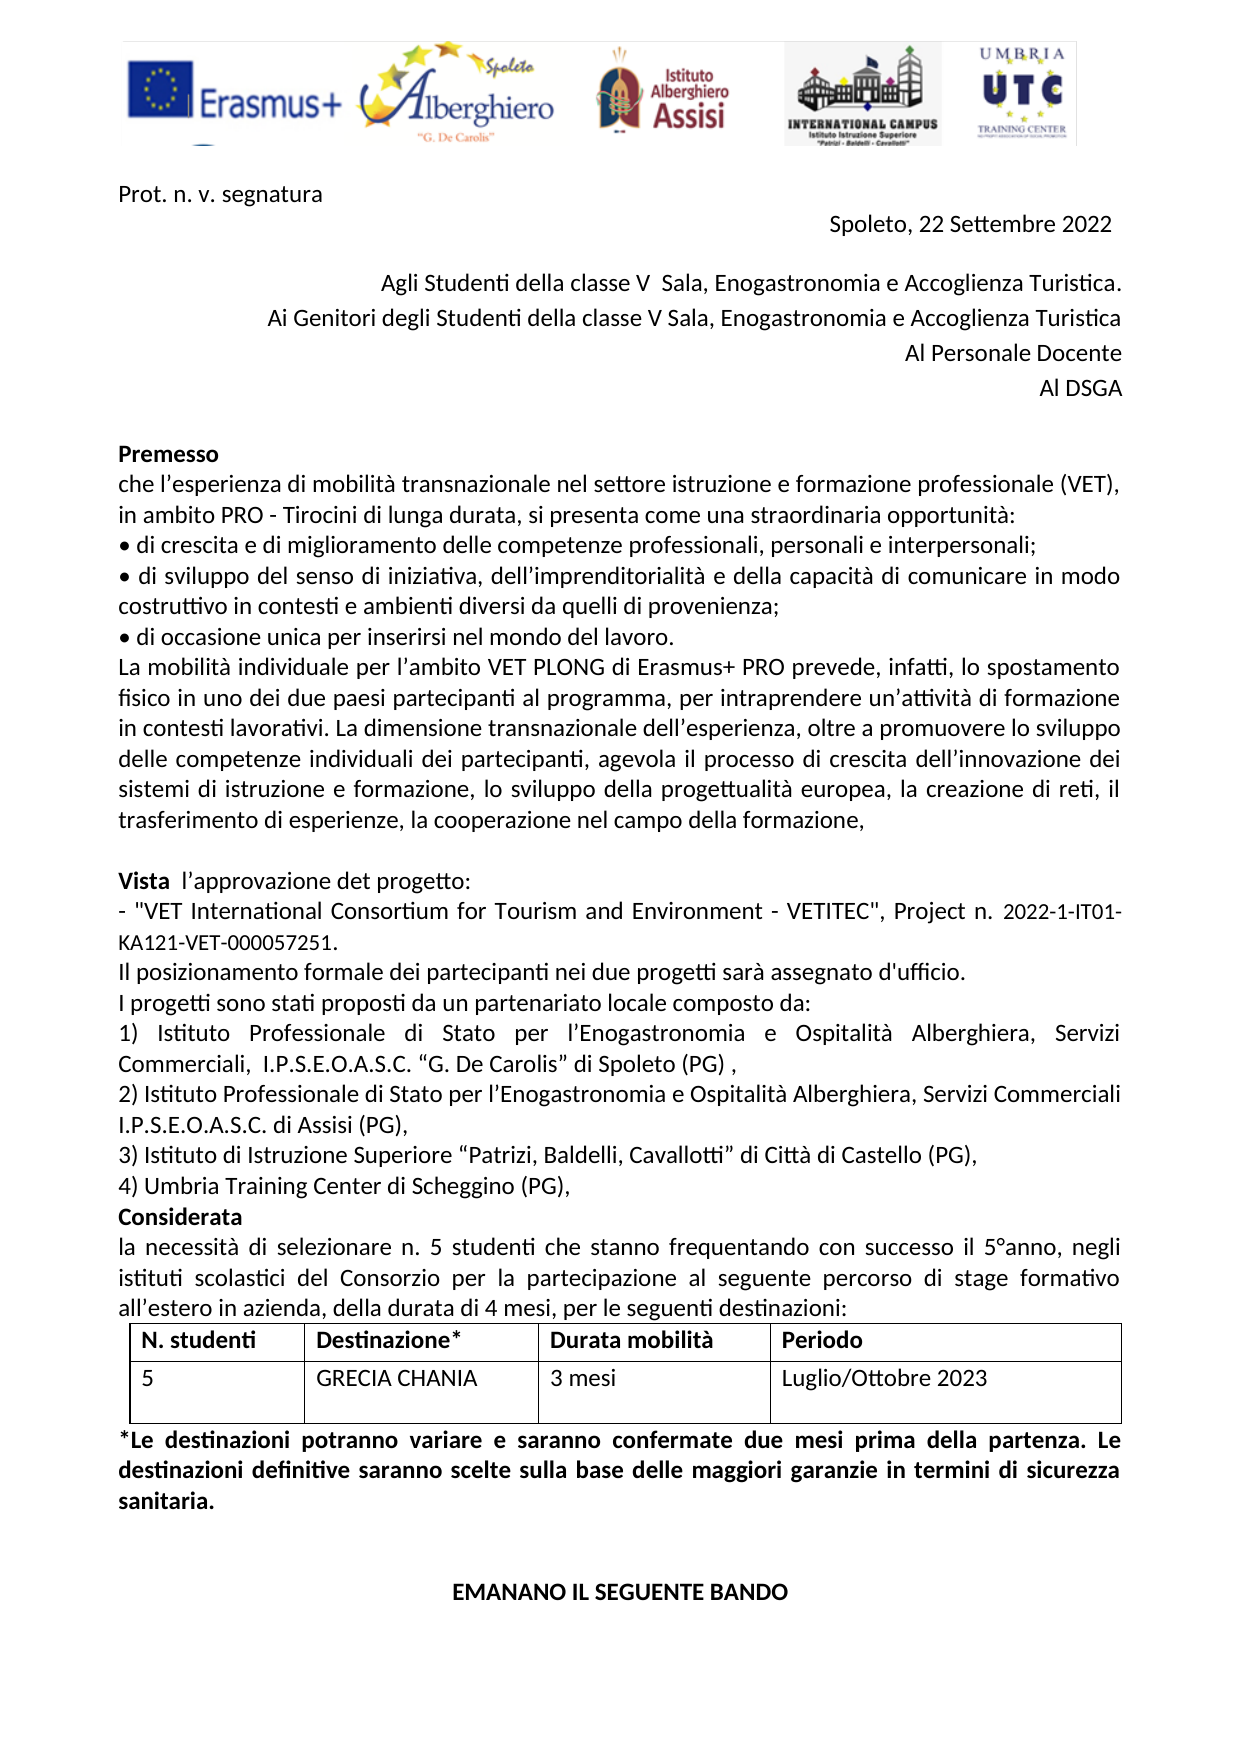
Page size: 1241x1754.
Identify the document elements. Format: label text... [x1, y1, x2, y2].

text 4) Umbria Training Center di Scheggino (PG), [118, 1170, 1122, 1201]
table_cell GRECIA CHANIA [305, 1362, 538, 1423]
table_cell 3 mesi [539, 1362, 770, 1423]
text Premesso [118, 438, 1122, 468]
text Al DSGA [118, 372, 1122, 403]
text Agli Studenti della classe V Sala, Enogastronomia e Accoglienza Turistica. [118, 267, 1122, 298]
table_header Destinazione* [305, 1324, 538, 1361]
text 3) Istituto di Istruzione Superiore “Patrizi, Baldelli, Cavallotti” di Città di Castello (PG), [118, 1140, 1122, 1170]
text EMANANO IL SEGUENTE BANDO [118, 1576, 1122, 1607]
text che l’esperienza di mobilità transnazionale nel settore istruzione e formazione professionale (VET), in ambito PRO - Tirocini di lunga durata, si presenta come una straordinaria opportunità: [118, 468, 1122, 529]
table_cell Luglio/Ottobre 2023 [771, 1362, 1121, 1423]
text Al Personale Docente [118, 337, 1122, 368]
text Spoleto, 22 Settembre 2022 [339, 209, 1122, 239]
text I progetti sono stati proposti da un partenariato locale composto da: [118, 987, 1122, 1018]
table_header N. studenti [131, 1324, 304, 1361]
text 1) Istituto Professionale di Stato per l’Enogastronomia e Ospitalità Alberghiera, Servizi Commerciali, I.P.S.E.O.A.S.C. “G. De Carolis” di Spoleto (PG) , [118, 1018, 1122, 1079]
text • di occasione unica per inserirsi nel mondo del lavoro. [118, 621, 1122, 651]
text la necessità di selezionare n. 5 studenti che stanno frequentando con successo il 5°anno, negli istituti scolastici del Consorzio per la partecipazione al seguente percorso di stage formativo all’estero in azienda, della durata di 4 mesi, per le seguenti destinazioni: [118, 1231, 1122, 1323]
text Considerata [118, 1201, 1122, 1231]
table_cell 5 [131, 1362, 304, 1423]
picture [118, 40, 1078, 146]
text Vista l’approvazione det progetto: [118, 865, 1122, 896]
text - "VET International Consortium for Tourism and Environment - VETITEC", Project n. 2022-1-IT01-KA121-VET-000057251. [118, 896, 1122, 957]
text Ai Genitori degli Studenti della classe V Sala, Enogastronomia e Accoglienza Turistica [118, 302, 1122, 333]
text Il posizionamento formale dei partecipanti nei due progetti sarà assegnato d'ufficio. [118, 957, 1122, 987]
text • di sviluppo del senso di iniziativa, dell’imprenditorialità e della capacità di comunicare in modo costruttivo in contesti e ambienti diversi da quelli di provenienza; [118, 560, 1122, 621]
table_header Durata mobilità [539, 1324, 770, 1361]
text 2) Istituto Professionale di Stato per l’Enogastronomia e Ospitalità Alberghiera, Servizi Commerciali I.P.S.E.O.A.S.C. di Assisi (PG), [118, 1079, 1122, 1140]
text La mobilità individuale per l’ambito VET PLONG di Erasmus+ PRO prevede, infatti, lo spostamento fisico in uno dei due paesi partecipanti al programma, per intraprendere un’attività di formazione in contesti lavorativi. La dimensione transnazionale dell’esperienza, oltre a promuovere lo sviluppo delle competenze individuali dei partecipanti, agevola il processo di crescita dell’innovazione dei sistemi di istruzione e formazione, lo sviluppo della progettualità europea, la creazione di reti, il trasferimento di esperienze, la cooperazione nel campo della formazione, [118, 651, 1122, 834]
text Prot. n. v. segnatura [118, 178, 1122, 209]
text • di crescita e di miglioramento delle competenze professionali, personali e interpersonali; [118, 529, 1122, 560]
text *Le destinazioni potranno variare e saranno confermate due mesi prima della partenza. Le destinazioni definitive saranno scelte sulla base delle maggiori garanzie in termini di sicurezza sanitaria. [118, 1424, 1122, 1515]
table_header Periodo [771, 1324, 1121, 1361]
